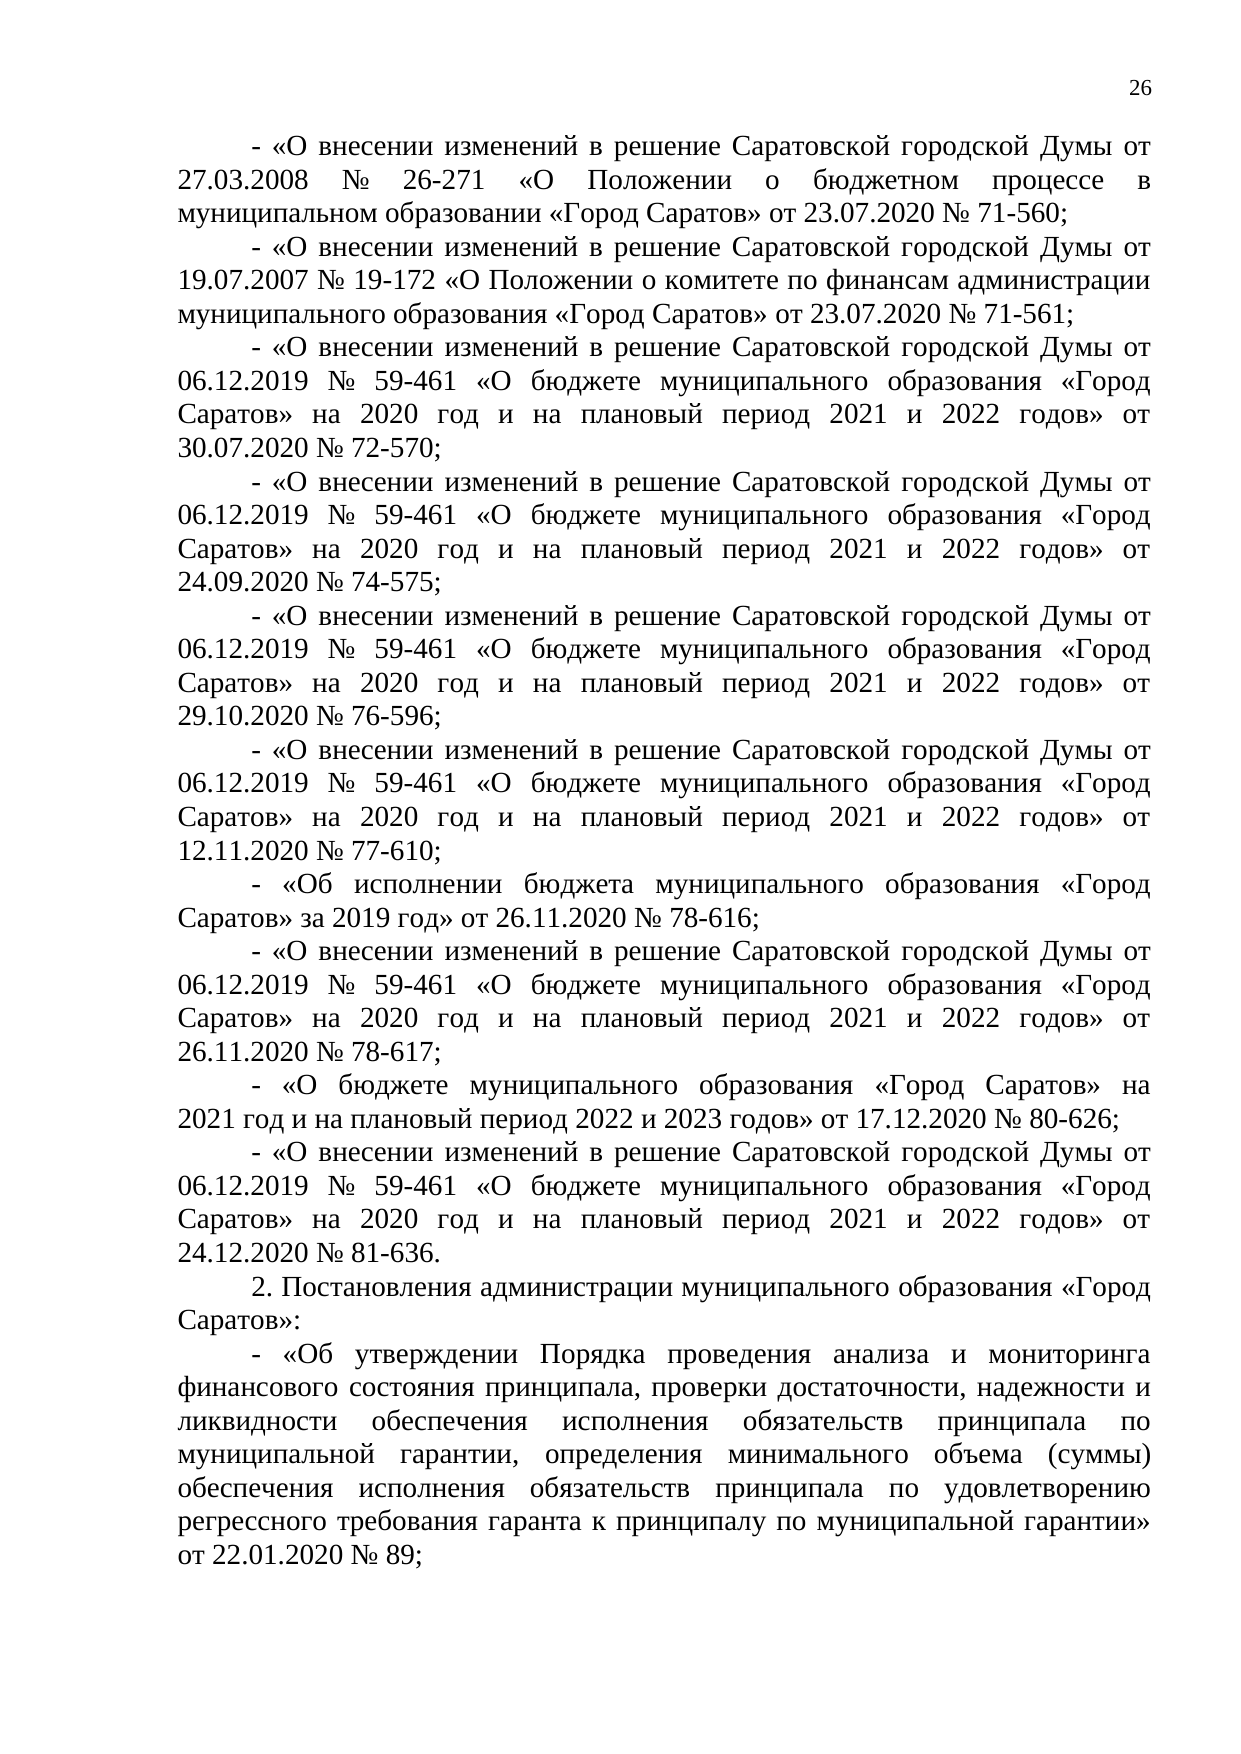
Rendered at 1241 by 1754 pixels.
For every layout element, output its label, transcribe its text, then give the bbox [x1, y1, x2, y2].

subtitle - «Об исполнении бюджета муниципального образования «Город Саратов» за 2019 год» от 26.11.2020 № 78-616; [177, 866, 1152, 933]
subtitle - «О внесении изменений в решение Саратовской городской Думы от 06.12.2019 № 59-461 «О бюджете муниципального образования «Город Саратов» на 2020 год и на плановый период 2021 и 2022 годов» от 24.09.2020 № 74-575; [177, 464, 1152, 598]
subtitle - «О внесении изменений в решение Саратовской городской Думы от 06.12.2019 № 59-461 «О бюджете муниципального образования «Город Саратов» на 2020 год и на плановый период 2021 и 2022 годов» от 30.07.2020 № 72-570; [177, 329, 1152, 464]
subtitle - «О внесении изменений в решение Саратовской городской Думы от 06.12.2019 № 59-461 «О бюджете муниципального образования «Город Саратов» на 2020 год и на плановый период 2021 и 2022 годов» от 26.11.2020 № 78-617; [177, 933, 1152, 1067]
subtitle - «Об утверждении Порядка проведения анализа и мониторинга финансового состояния принципала, проверки достаточности, надежности и ликвидности обеспечения исполнения обязательств принципала по муниципальной гарантии, определения минимального объема (суммы) обеспечения исполнения обязательств принципала по удовлетворению регрессного требования гаранта к принципалу по муниципальной гарантии» от 22.01.2020 № 89; [177, 1336, 1152, 1571]
subtitle - «О внесении изменений в решение Саратовской городской Думы от 06.12.2019 № 59-461 «О бюджете муниципального образования «Город Саратов» на 2020 год и на плановый период 2021 и 2022 годов» от 29.10.2020 № 76-596; [177, 598, 1152, 732]
subtitle - «О внесении изменений в решение Саратовской городской Думы от 19.07.2007 № 19-172 «О Положении о комитете по финансам администрации муниципального образования «Город Саратов» от 23.07.2020 № 71-561; [177, 229, 1152, 329]
subtitle 2. Постановления администрации муниципального образования «Город Саратов»: [177, 1269, 1152, 1336]
subtitle - «О внесении изменений в решение Саратовской городской Думы от 06.12.2019 № 59-461 «О бюджете муниципального образования «Город Саратов» на 2020 год и на плановый период 2021 и 2022 годов» от 12.11.2020 № 77-610; [177, 732, 1152, 866]
subtitle - «О внесении изменений в решение Саратовской городской Думы от 27.03.2008 № 26-271 «О Положении о бюджетном процессе в муниципальном образовании «Город Саратов» от 23.07.2020 № 71-560; [177, 128, 1152, 229]
subtitle - «О бюджете муниципального образования «Город Саратов» на 2021 год и на плановый период 2022 и 2023 годов» от 17.12.2020 № 80-626; [177, 1067, 1152, 1134]
subtitle - «О внесении изменений в решение Саратовской городской Думы от 06.12.2019 № 59-461 «О бюджете муниципального образования «Город Саратов» на 2020 год и на плановый период 2021 и 2022 годов» от 24.12.2020 № 81-636. [177, 1134, 1152, 1269]
